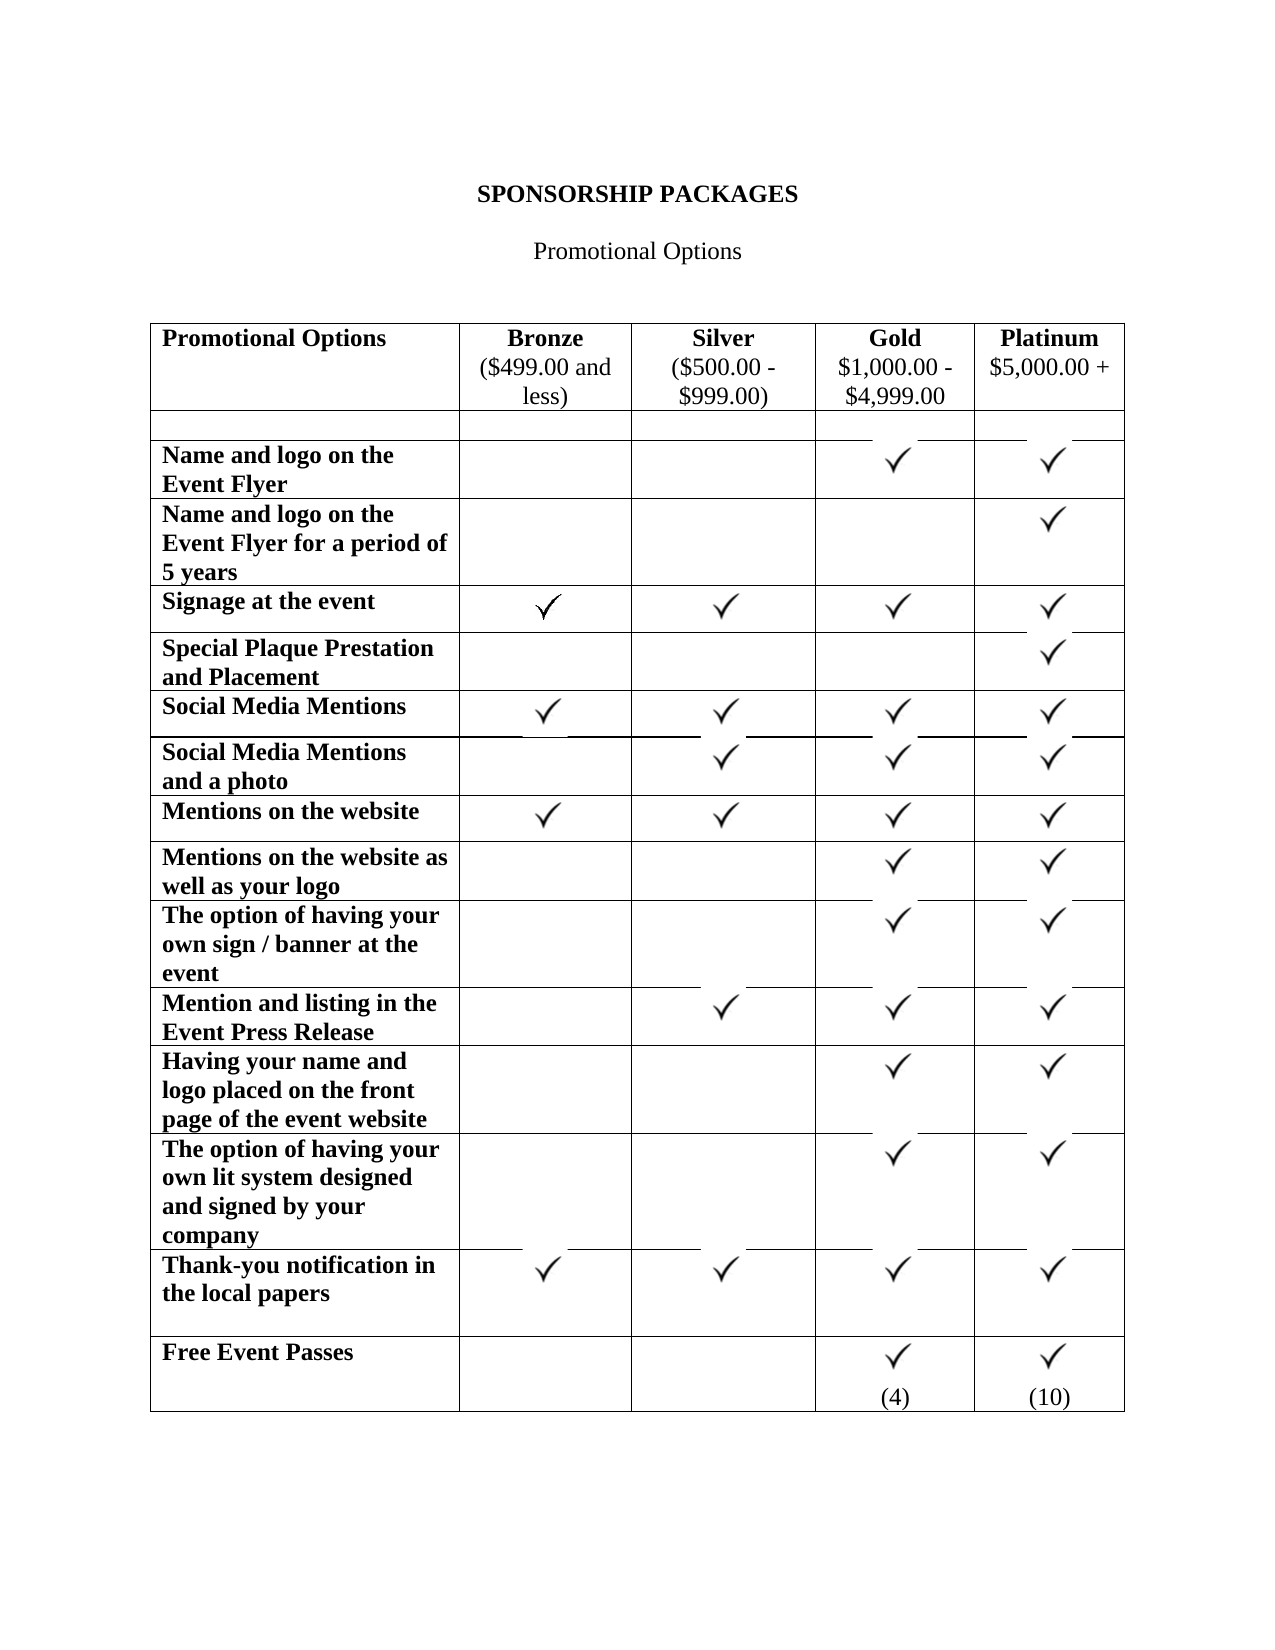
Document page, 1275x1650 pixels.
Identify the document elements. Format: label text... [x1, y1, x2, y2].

table_cell [975, 1134, 1124, 1249]
table_cell [918, 691, 974, 736]
table_cell [1073, 796, 1124, 841]
table_cell [632, 1250, 815, 1336]
text SPONSORSHIP PACKAGES [150, 179, 1125, 207]
table_cell [816, 411, 974, 439]
picture [522, 1249, 568, 1295]
table_cell [816, 901, 974, 987]
picture [1027, 440, 1073, 486]
text Promotional Options [150, 236, 1125, 265]
picture [1027, 499, 1073, 545]
table_cell [816, 738, 974, 795]
table_cell (10) [975, 1337, 1124, 1411]
picture [522, 796, 568, 841]
picture [872, 987, 918, 1033]
table_cell [975, 1250, 1124, 1336]
table_cell [975, 738, 1124, 795]
table_cell Having your name and logo placed on the front page of the event website [151, 1046, 459, 1133]
table_cell [632, 1134, 815, 1249]
table_header Promotional Options [151, 324, 459, 410]
table_cell Mentions on the website [151, 796, 459, 841]
table_cell Signage at the event [151, 586, 459, 632]
table_cell [568, 691, 631, 736]
table_cell Free Event Passes [151, 1337, 459, 1411]
table_cell [816, 1046, 974, 1133]
table_cell [460, 796, 522, 841]
picture [1027, 586, 1073, 678]
table_cell [816, 633, 974, 690]
table_cell [975, 842, 1124, 899]
table_cell Name and logo on the Event Flyer for a period of 5 years [151, 499, 459, 585]
table_header Silver ($500.00 - $999.00) [632, 324, 815, 410]
table_cell Special Plaque Prestation and Placement [151, 633, 459, 690]
picture [872, 440, 918, 486]
picture [1027, 900, 1073, 946]
picture [1027, 1046, 1073, 1092]
table_cell [1073, 691, 1124, 736]
picture [522, 586, 568, 632]
table_cell [460, 988, 631, 1045]
table_cell [460, 1134, 631, 1249]
table_cell [460, 441, 631, 498]
table_cell [460, 499, 631, 585]
table_cell [632, 1337, 815, 1411]
table_cell [460, 1337, 631, 1411]
picture [872, 1046, 918, 1092]
table_cell [975, 691, 1027, 736]
table_cell Social Media Mentions [151, 691, 459, 736]
table_cell [816, 1250, 974, 1336]
table_cell [460, 842, 631, 899]
picture [700, 691, 746, 783]
table_header Platinum $5,000.00 + [975, 324, 1124, 410]
table_cell (4) [816, 1337, 974, 1411]
table_cell [151, 411, 459, 439]
picture [872, 900, 918, 946]
table_cell [460, 738, 631, 795]
table_cell The option of having your own sign / banner at the event [151, 901, 459, 987]
table_cell [632, 633, 815, 690]
table_cell [975, 988, 1124, 1045]
table_cell [816, 842, 974, 899]
table_cell [816, 988, 974, 1045]
picture [872, 796, 918, 841]
table_cell [975, 411, 1124, 439]
picture [872, 1337, 918, 1382]
table_cell [568, 586, 631, 632]
picture [872, 1133, 918, 1179]
table_cell Name and logo on the Event Flyer [151, 441, 459, 498]
table_cell [816, 499, 974, 585]
picture [1027, 1133, 1073, 1179]
table_cell [816, 586, 872, 632]
table_cell [460, 586, 522, 632]
table_cell [632, 901, 815, 987]
picture [1027, 987, 1073, 1033]
table_cell [975, 633, 1124, 690]
table_cell [816, 1134, 974, 1249]
table_cell Social Media Mentions and a photo [151, 738, 459, 795]
table_cell [568, 796, 631, 841]
picture [1027, 691, 1073, 783]
table_cell [975, 901, 1124, 987]
picture [872, 842, 918, 887]
table_cell [1073, 586, 1124, 632]
table_cell [816, 691, 872, 736]
picture [700, 586, 746, 632]
table_cell [632, 586, 700, 632]
picture [700, 987, 746, 1033]
picture [1027, 842, 1073, 887]
picture [1027, 796, 1073, 841]
table_cell [460, 411, 631, 439]
table_cell [975, 796, 1027, 841]
table_cell [632, 842, 815, 899]
table_cell [460, 1250, 631, 1336]
table_header Bronze ($499.00 and less) [460, 324, 631, 410]
table_cell [918, 586, 974, 632]
table_cell [975, 586, 1027, 632]
picture [700, 796, 746, 841]
picture [872, 586, 918, 632]
table_cell [460, 1046, 631, 1133]
table_cell [918, 796, 974, 841]
table_cell [632, 499, 815, 585]
table_cell [460, 901, 631, 987]
table_cell [975, 441, 1124, 498]
table_cell [632, 691, 700, 736]
table_cell [632, 988, 815, 1045]
table_cell [632, 411, 815, 439]
picture [700, 1249, 746, 1295]
table_cell [632, 441, 815, 498]
table_cell [632, 738, 815, 795]
picture [872, 691, 918, 783]
table_cell [746, 691, 815, 736]
table_cell [975, 1046, 1124, 1133]
table_cell [632, 796, 700, 841]
table_cell Mention and listing in the Event Press Release [151, 988, 459, 1045]
table_cell [460, 633, 631, 690]
table_cell [816, 796, 872, 841]
picture [1027, 1337, 1073, 1382]
picture [522, 691, 568, 737]
table_cell [632, 1046, 815, 1133]
picture [872, 1249, 918, 1295]
table_cell The option of having your own lit system designed and signed by your company [151, 1134, 459, 1249]
table_cell [975, 499, 1124, 585]
picture [1027, 1249, 1073, 1295]
table_cell Mentions on the website as well as your logo [151, 842, 459, 899]
table_cell Thank-you notification in the local papers [151, 1250, 459, 1336]
table_cell [460, 691, 522, 736]
table_cell [746, 796, 815, 841]
table_cell [746, 586, 815, 632]
table_cell [816, 441, 974, 498]
table_header Gold $1,000.00 - $4,999.00 [816, 324, 974, 410]
